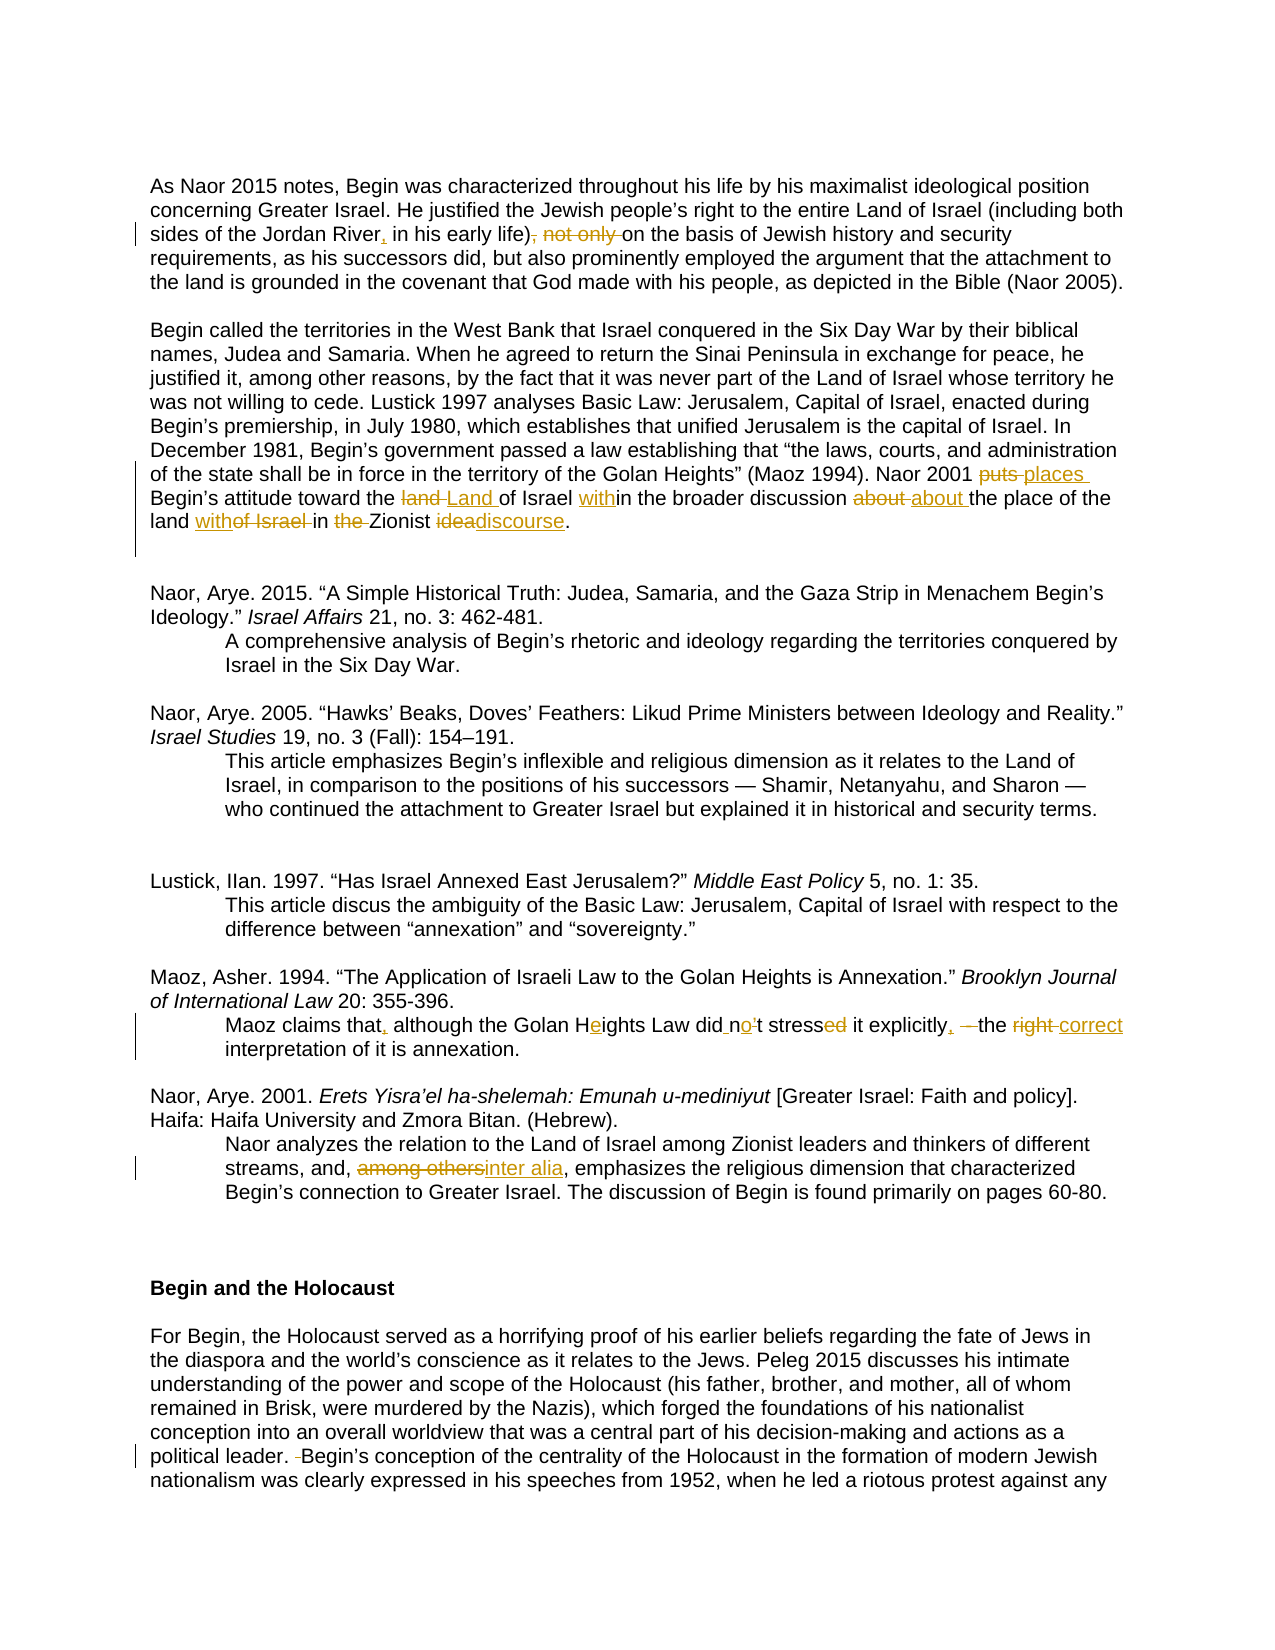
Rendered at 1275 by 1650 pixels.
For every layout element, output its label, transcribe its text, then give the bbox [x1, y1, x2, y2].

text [150, 1324, 1125, 1492]
text A comprehensive analysis of Begin’s rhetoric and ideology regarding the territories conquered by Israel in the Six Day War. [225, 629, 1125, 677]
text As Naor 2015 notes, Begin was characterized throughout his life by his maximalist ideological position concerning Greater Israel. He justified the Jewish people’s right to the entire Land of Israel (including both sides of the Jordan River in his early life) on the basis of Jewish history and security requirements, as his successors did, but also prominently employed the argument that the attachment to the land is grounded in the covenant that God made with his people, as depicted in the Bible (Naor 2005). [150, 174, 1125, 294]
text Begin called the territories in the West Bank that Israel conquered in the Six Day War by their biblical names, Judea and Samaria. When he agreed to return the Sinai Peninsula in exchange for peace, he justified it, among other reasons, by the fact that it was never part of the Land of Israel whose territory he was not willing to cede. Lustick 1997 analyses Basic Law: Jerusalem, Capital of Israel, enacted during Begin’s premiership, in July 1980, which establishes that unified Jerusalem is the capital of Israel. In December 1981, Begin’s government passed a law establishing that “the laws, courts, and administration of the state shall be in force in the territory of the Golan Heights” (Maoz 1994). Naor 2001 Begin’s attitude toward the of Israel in the broader discussion the place of the land in Zionist . [150, 318, 1125, 533]
text Begin and the Holocaust [150, 1276, 1125, 1300]
text Maoz claims that although the Golan Hights Law didnt stress it explicitly the interpretation of it is annexation. [225, 1012, 1125, 1060]
text Naor, Arye. 2015. “A Simple Historical Truth: Judea, Samaria, and the Gaza Strip in Menachem Begin’s Ideology.” Israel Affairs 21, no. 3: 462-481. [150, 581, 1125, 629]
text Lustick, IIan. 1997. “Has Israel Annexed East Jerusalem?” Middle East Policy 5, no. 1: 35. [150, 869, 1125, 893]
text Naor, Arye. 2005. “Hawks’ Beaks, Doves’ Feathers: Likud Prime Ministers between Ideology and Reality.” Israel Studies 19, no. 3 (Fall): 154–191. [150, 701, 1125, 749]
text Naor, Arye. 2001. Erets Yisra’el ha-shelemah: Emunah u-mediniyut [Greater Israel: Faith and policy]. Haifa: Haifa University and Zmora Bitan. (Hebrew). [150, 1084, 1125, 1132]
text This article discus the ambiguity of the Basic Law: Jerusalem, Capital of Israel with respect to the difference between “annexation” and “sovereignty.” [225, 893, 1125, 941]
text Naor analyzes the relation to the Land of Israel among Zionist leaders and thinkers of different streams, and, , emphasizes the religious dimension that characterized Begin’s connection to Greater Israel. The discussion of Begin is found primarily on pages 60-80. [225, 1132, 1125, 1204]
text This article emphasizes Begin’s inflexible and religious dimension as it relates to the Land of Israel, in comparison to the positions of his successors — Shamir, Netanyahu, and Sharon — who continued the attachment to Greater Israel but explained it in historical and security terms. [225, 749, 1125, 821]
text Maoz, Asher. 1994. “The Application of Israeli Law to the Golan Heights is Annexation.” Brooklyn Journal of International Law 20: 355-396. [150, 964, 1125, 1012]
